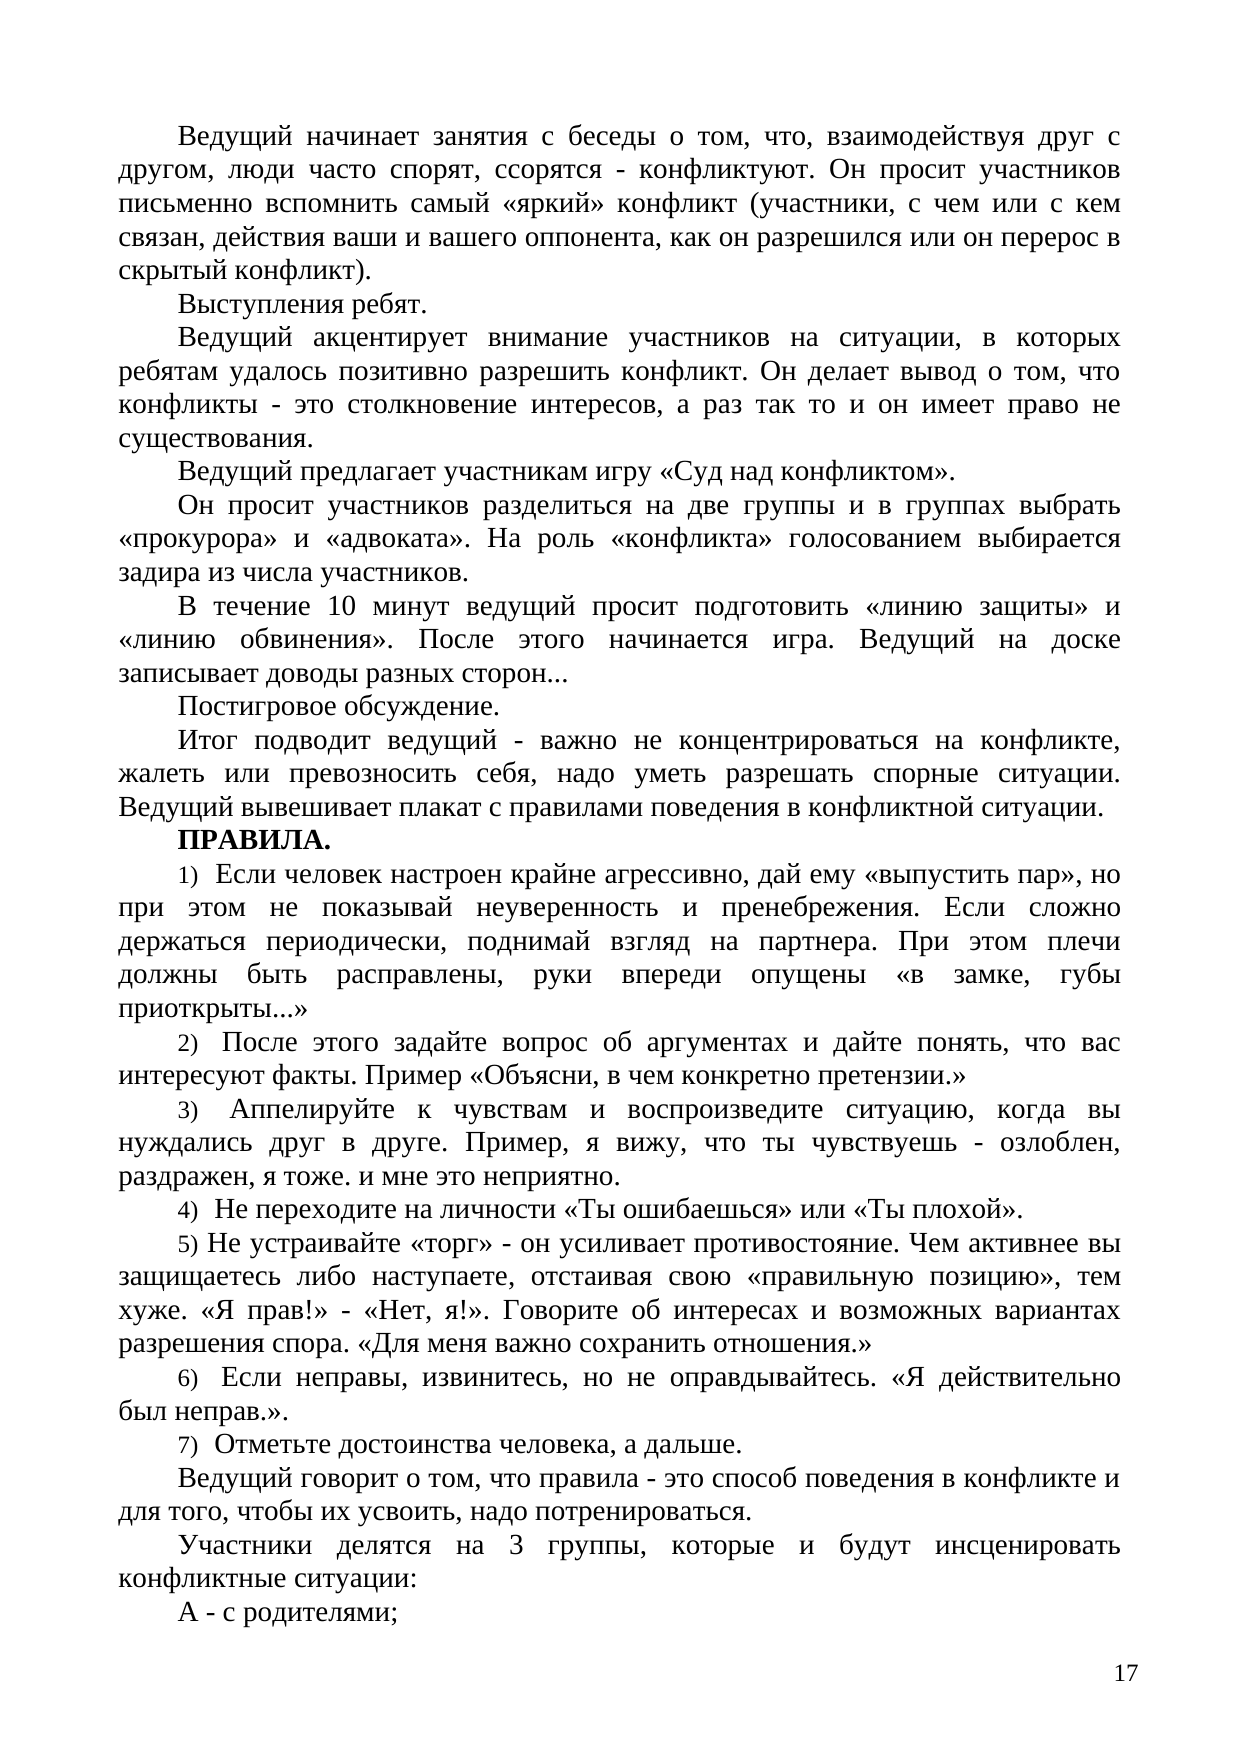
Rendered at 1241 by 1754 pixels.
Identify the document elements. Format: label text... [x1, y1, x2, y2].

text Он просит участников разделиться на две группы и в группах выбрать «прокурора» и «адвоката». На роль «конфликта» голосованием выбирается задира из числа участников. [118, 487, 1122, 588]
text Участники делятся на 3 группы, которые и будут инсценировать конфликтные ситуации: [118, 1527, 1122, 1594]
list Отметьте достоинства человека, а дальше. [118, 1426, 1122, 1460]
list Не устраивайте «торг» - он усиливает противостояние. Чем активнее вы защищаетесь либо наступаете, отстаивая свою «правильную позицию», тем хуже. «Я прав!» - «Нет, я!». Говорите об интересах и возможных вариантах разрешения спора. «Для меня важно сохранить отношения.» [118, 1225, 1122, 1359]
text Постигровое обсуждение. [118, 688, 1122, 722]
text А - с родителями; [118, 1594, 1122, 1627]
list Не переходите на личности «Ты ошибаешься» или «Ты плохой». [118, 1191, 1122, 1225]
text Выступления ребят. [118, 286, 1122, 319]
list Аппелируйте к чувствам и воспроизведите ситуацию, когда вы нуждались друг в друге. Пример, я вижу, что ты чувствуешь - озлоблен, раздражен, я тоже. и мне это неприятно. [118, 1091, 1122, 1191]
text Ведущий предлагает участникам игру «Суд над конфликтом». [118, 453, 1122, 487]
text Ведущий начинает занятия с беседы о том, что, взаимодействуя друг с другом, люди часто спорят, ссорятся - конфликтуют. Он просит участников письменно вспомнить самый «яркий» конфликт (участники, с чем или с кем связан, действия ваши и вашего оппонента, как он разрешился или он перерос в скрытый конфликт). [118, 118, 1122, 286]
list После этого задайте вопрос об аргументах и дайте понять, что вас интересуют факты. Пример «Объясни, в чем конкретно претензии.» [118, 1024, 1122, 1091]
list Если человек настроен крайне агрессивно, дай ему «выпустить пар», но при этом не показывай неуверенность и пренебрежения. Если сложно держаться периодически, поднимай взгляд на партнера. При этом плечи должны быть расправлены, руки впереди опущены «в замке, губы приоткрыты...» [118, 856, 1122, 1024]
text Итог подводит ведущий - важно не концентрироваться на конфликте, жалеть или превозносить себя, надо уметь разрешать спорные ситуации. Ведущий вывешивает плакат с правилами поведения в конфликтной ситуации. [118, 722, 1122, 822]
text В течение 10 минут ведущий просит подготовить «линию защиты» и «линию обвинения». После этого начинается игра. Ведущий на доске записывает доводы разных сторон... [118, 588, 1122, 688]
text Ведущий говорит о том, что правила - это способ поведения в конфликте и для того, чтобы их усвоить, надо потренироваться. [118, 1460, 1122, 1527]
list Если неправы, извинитесь, но не оправдывайтесь. «Я действительно был неправ.». [118, 1359, 1122, 1426]
text Ведущий акцентирует внимание участников на ситуации, в которых ребятам удалось позитивно разрешить конфликт. Он делает вывод о том, что конфликты - это столкновение интересов, а раз так то и он имеет право не существования. [118, 319, 1122, 453]
text ПРАВИЛА. [118, 822, 1122, 856]
